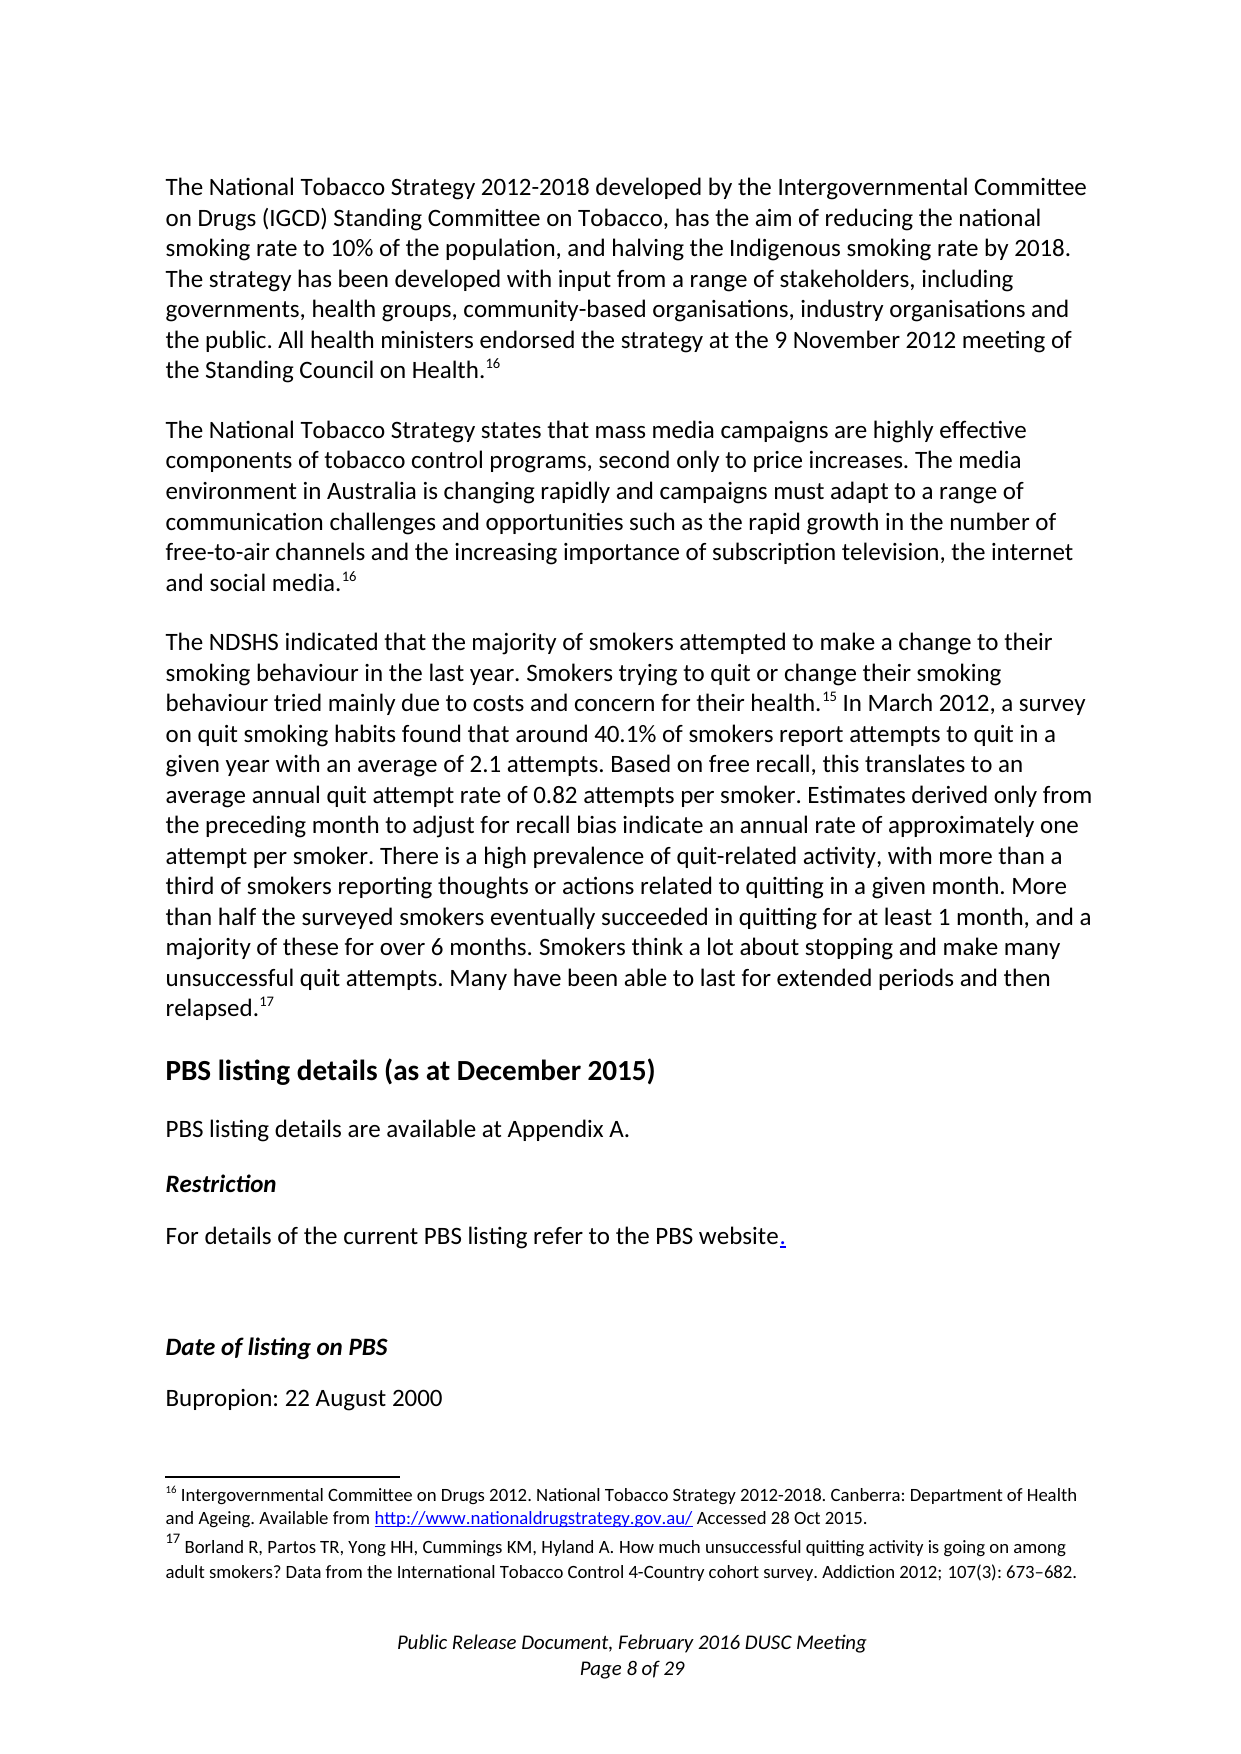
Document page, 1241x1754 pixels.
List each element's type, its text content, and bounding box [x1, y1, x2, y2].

text For details of the current PBS listing refer to the PBS website. [165, 1220, 1098, 1250]
text Bupropion: 22 August 2000 [165, 1382, 1098, 1413]
subtitle PBS listing details are available at Appendix A. [165, 1113, 1098, 1143]
subtitle Restriction [165, 1168, 1098, 1199]
text The National Tobacco Strategy states that mass media campaigns are highly effective components of tobacco control programs, second only to price increases. The media environment in Australia is changing rapidly and campaigns must adapt to a range of communication challenges and opportunities such as the rapid growth in the number of free-to-air channels and the increasing importance of subscription television, the internet and social media.16 [165, 414, 1098, 597]
text The NDSHS indicated that the majority of smokers attempted to make a change to their smoking behaviour in the last year. Smokers trying to quit or change their smoking behaviour tried mainly due to costs and concern for their health.15 In March 2012, a survey on quit smoking habits found that around 40.1% of smokers report attempts to quit in a given year with an average of 2.1 attempts. Based on free recall, this translates to an average annual quit attempt rate of 0.82 attempts per smoker. Estimates derived only from the preceding month to adjust for recall bias indicate an annual rate of approximately one attempt per smoker. There is a high prevalence of quit-related activity, with more than a third of smokers reporting thoughts or actions related to quitting in a given month. More than half the surveyed smokers eventually succeeded in quitting for at least 1 month, and a majority of these for over 6 months. Smokers think a lot about stopping and make many unsuccessful quit attempts. Many have been able to last for extended periods and then relapsed. [165, 626, 1098, 1023]
subtitle Date of listing on PBS [165, 1331, 1098, 1361]
text The National Tobacco Strategy 2012-2018 developed by the Intergovernmental Committee on Drugs (IGCD) Standing Committee on Tobacco, has the aim of reducing the national smoking rate to 10% of the population, and halving the Indigenous smoking rate by 2018. The strategy has been developed with input from a range of stakeholders, including governments, health groups, community-based organisations, industry organisations and the public. All health ministers endorsed the strategy at the 9 November 2012 meeting of the Standing Council on Health. [165, 171, 1098, 385]
subtitle PBS listing details (as at December 2015) [165, 1052, 1098, 1088]
